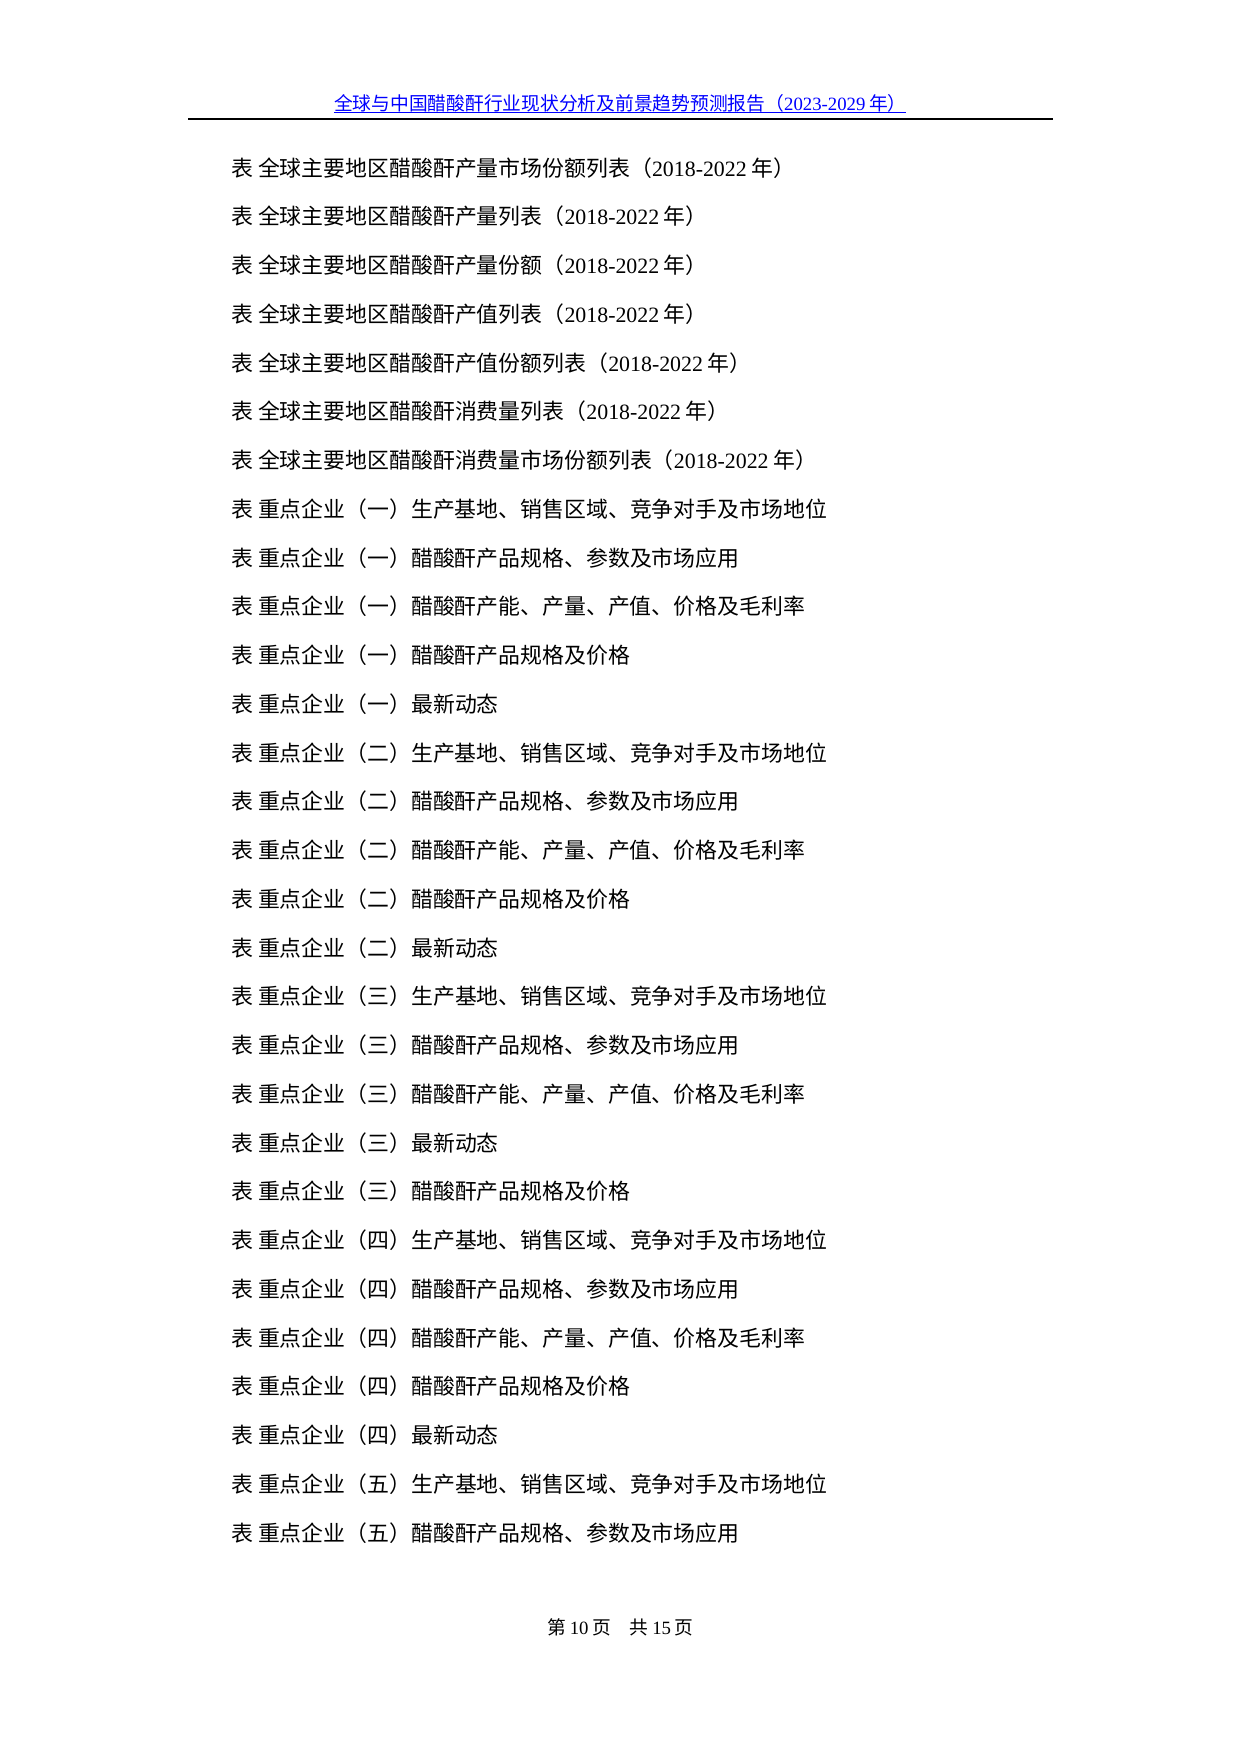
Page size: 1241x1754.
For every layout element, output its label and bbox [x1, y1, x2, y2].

text [187, 150, 1053, 1548]
